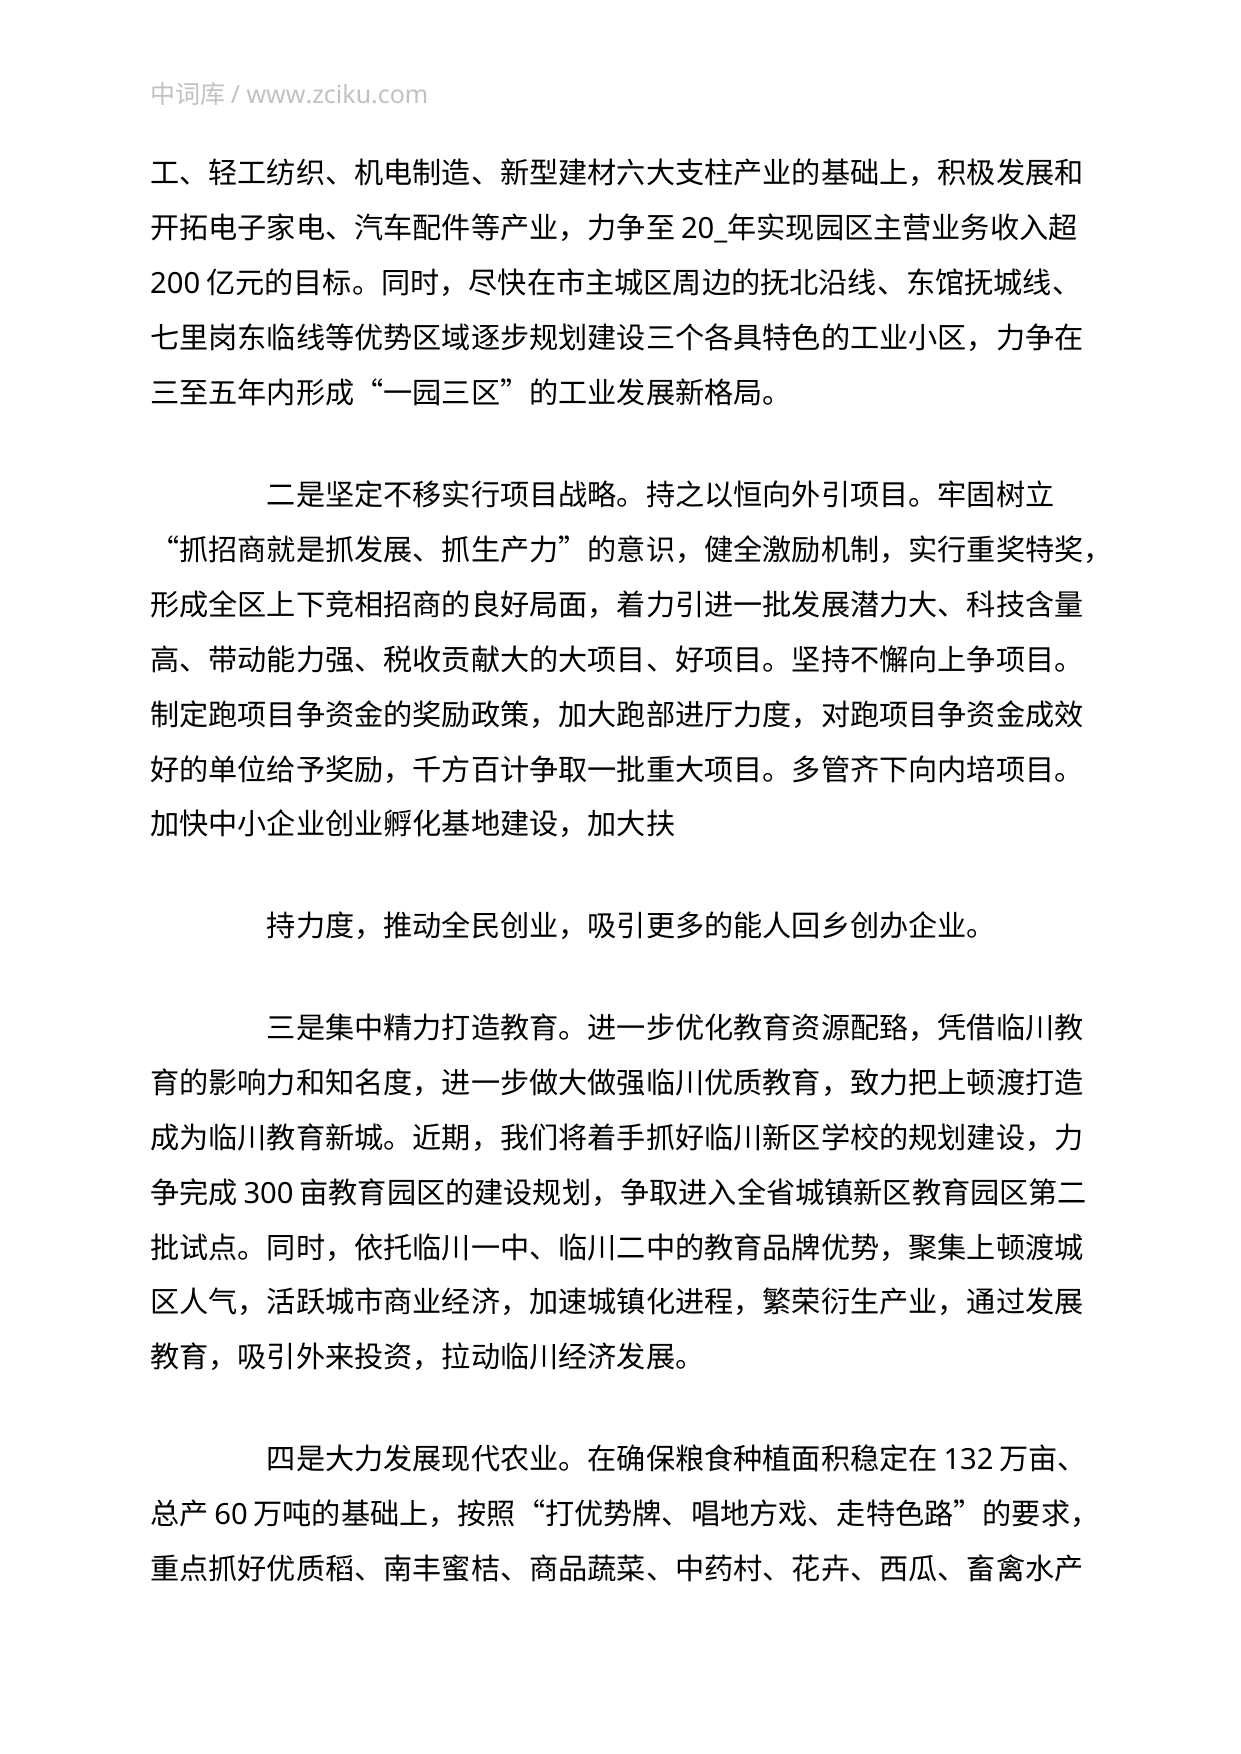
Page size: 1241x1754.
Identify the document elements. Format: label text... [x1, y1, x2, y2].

text 持力度，推动全民创业，吸引更多的能人回乡创办企业。 [150, 903, 1090, 945]
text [150, 1436, 1090, 1588]
text 二是坚定不移实行项目战略。持之以恒向外引项目。牢固树立“抓招商就是抓发展、抓生产力”的意识，健全激励机制，实行重奖特奖，形成全区上下竞相招商的良好局面，着力引进一批发展潜力大、科技含量高、带动能力强、税收贡献大的大项目、好项目。坚持不懈向上争项目。制定跑项目争资金的奖励政策，加大跑部进厅力度，对跑项目争资金成效好的单位给予奖励，千方百计争取一批重大项目。多管齐下向内培项目。加快中小企业创业孵化基地建设，加大扶 [150, 472, 1090, 843]
text 三是集中精力打造教育。进一步优化教育资源配臵，凭借临川教育的影响力和知名度，进一步做大做强临川优质教育，致力把上顿渡打造成为临川教育新城。近期，我们将着手抓好临川新区学校的规划建设，力争完成300亩教育园区的建设规划，争取进入全省城镇新区教育园区第二批试点。同时，依托临川一中、临川二中的教育品牌优势，聚集上顿渡城区人气，活跃城市商业经济，加速城镇化进程，繁荣衍生产业，通过发展教育，吸引外来投资，拉动临川经济发展。 [150, 1004, 1090, 1376]
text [150, 150, 1090, 412]
